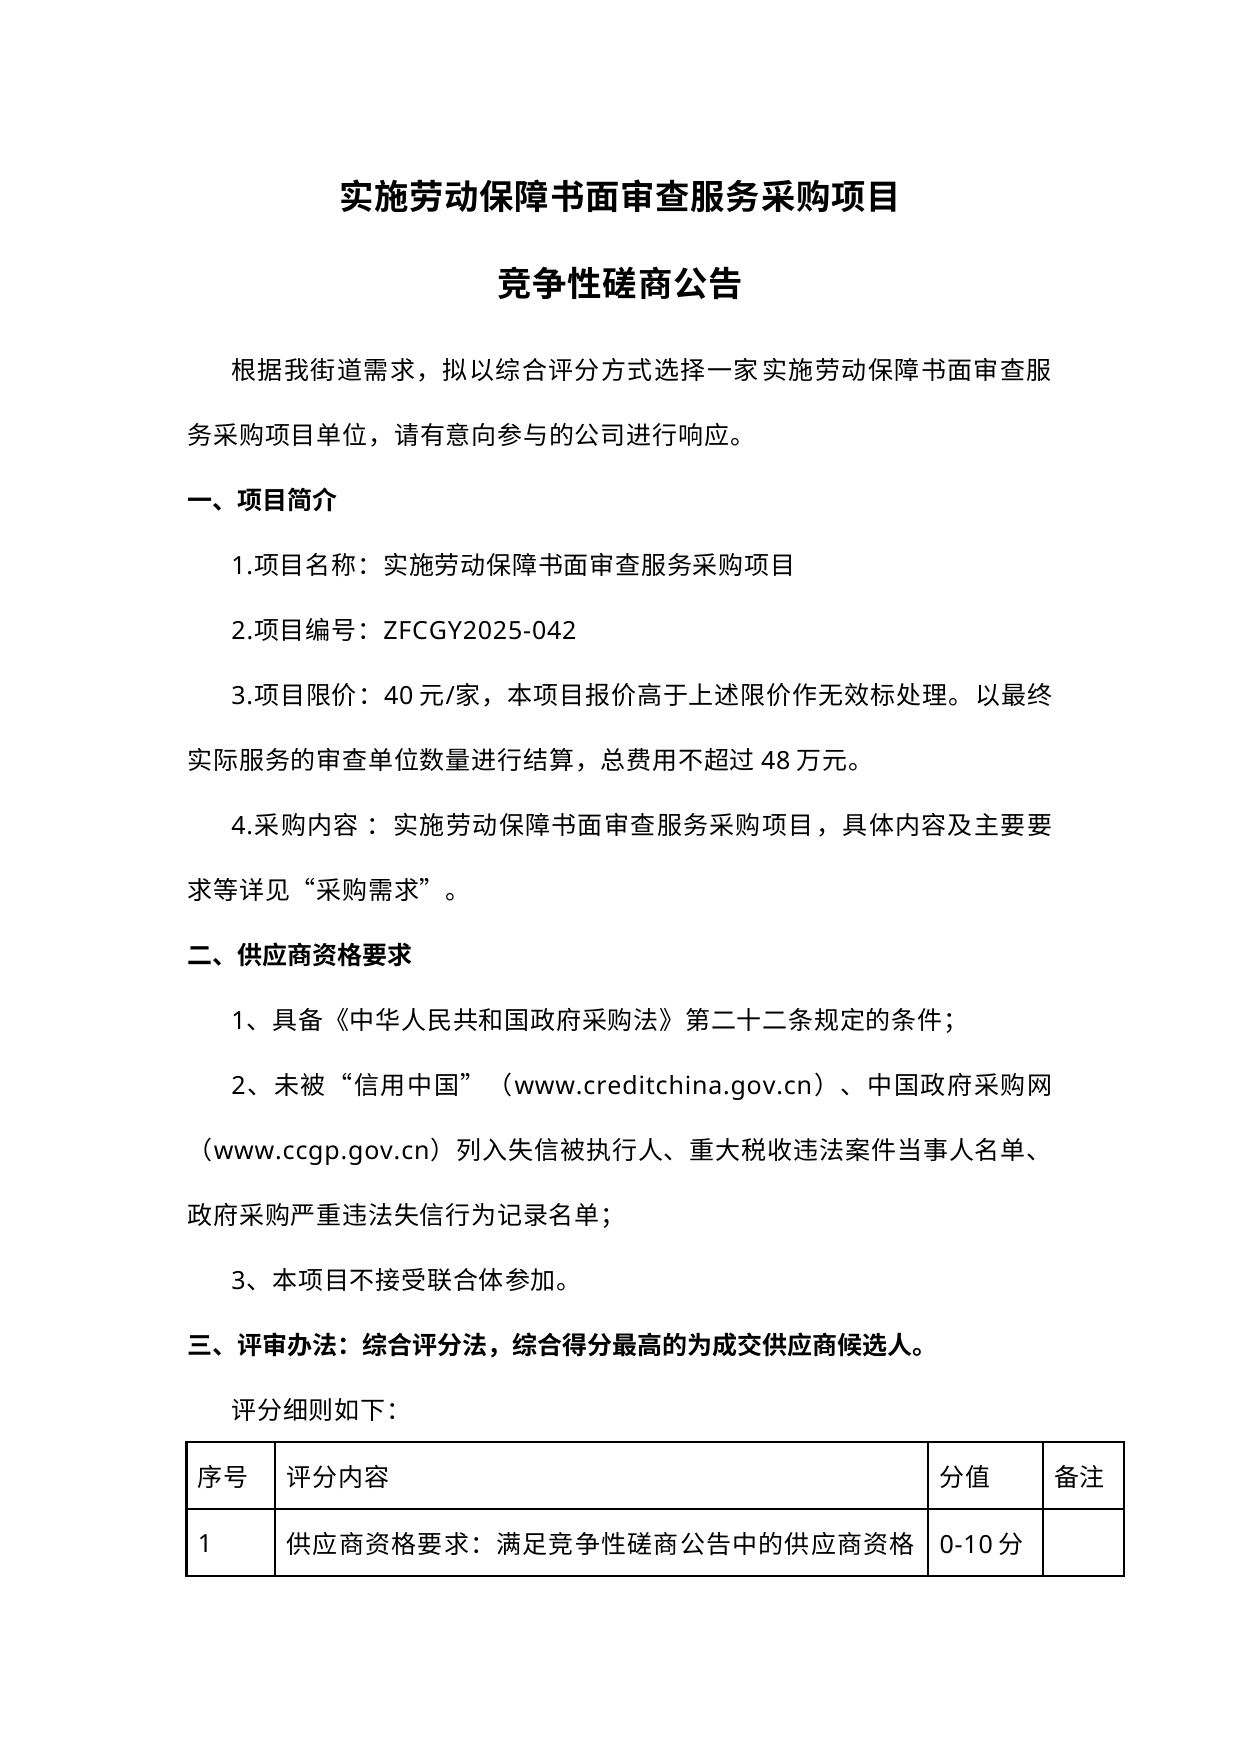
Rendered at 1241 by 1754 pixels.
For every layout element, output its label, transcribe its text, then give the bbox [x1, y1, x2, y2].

table_cell 1 [188, 1510, 274, 1575]
text 1.项目名称：实施劳动保障书面审查服务采购项目 [187, 531, 1053, 596]
text 1、具备《中华人民共和国政府采购法》第二十二条规定的条件； [187, 986, 1053, 1051]
text 二、供应商资格要求 [187, 921, 1053, 986]
text 评分细则如下： [187, 1376, 1053, 1441]
subtitle 竞争性磋商公告 [187, 249, 1053, 314]
text 2.项目编号：ZFCGY2025-042 [187, 596, 1053, 661]
text 根据我街道需求，拟以综合评分方式选择一家实施劳动保障书面审查服务采购项目单位，请有意向参与的公司进行响应。 [187, 336, 1053, 466]
table_header 序号 [188, 1443, 274, 1508]
table_header 备注 [1044, 1443, 1123, 1508]
text 4.采购内容 ：实施劳动保障书面审查服务采购项目，具体内容及主要要求等详见“采购需求”。 [187, 791, 1053, 921]
subtitle 实施劳动保障书面审查服务采购项目 [187, 162, 1053, 227]
table_cell 0-10分 [929, 1510, 1042, 1575]
table_header 分值 [929, 1443, 1042, 1508]
text 三、评审办法：综合评分法，综合得分最高的为成交供应商候选人。 [187, 1311, 1053, 1376]
text 3、本项目不接受联合体参加。 [187, 1246, 1053, 1311]
table_cell [1044, 1510, 1123, 1575]
table_header 评分内容 [276, 1443, 927, 1508]
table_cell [276, 1510, 927, 1575]
text 2、未被“信用中国”（www.creditchina.gov.cn）、中国政府采购网（www.ccgp.gov.cn）列入失信被执行人、重大税收违法案件当事人名单、政府采购严重违法失信行为记录名单； [187, 1051, 1053, 1246]
text 3.项目限价：40元/家，本项目报价高于上述限价作无效标处理。以最终实际服务的审查单位数量进行结算，总费用不超过48万元。 [187, 661, 1053, 791]
text 一、项目简介 [187, 466, 1053, 531]
